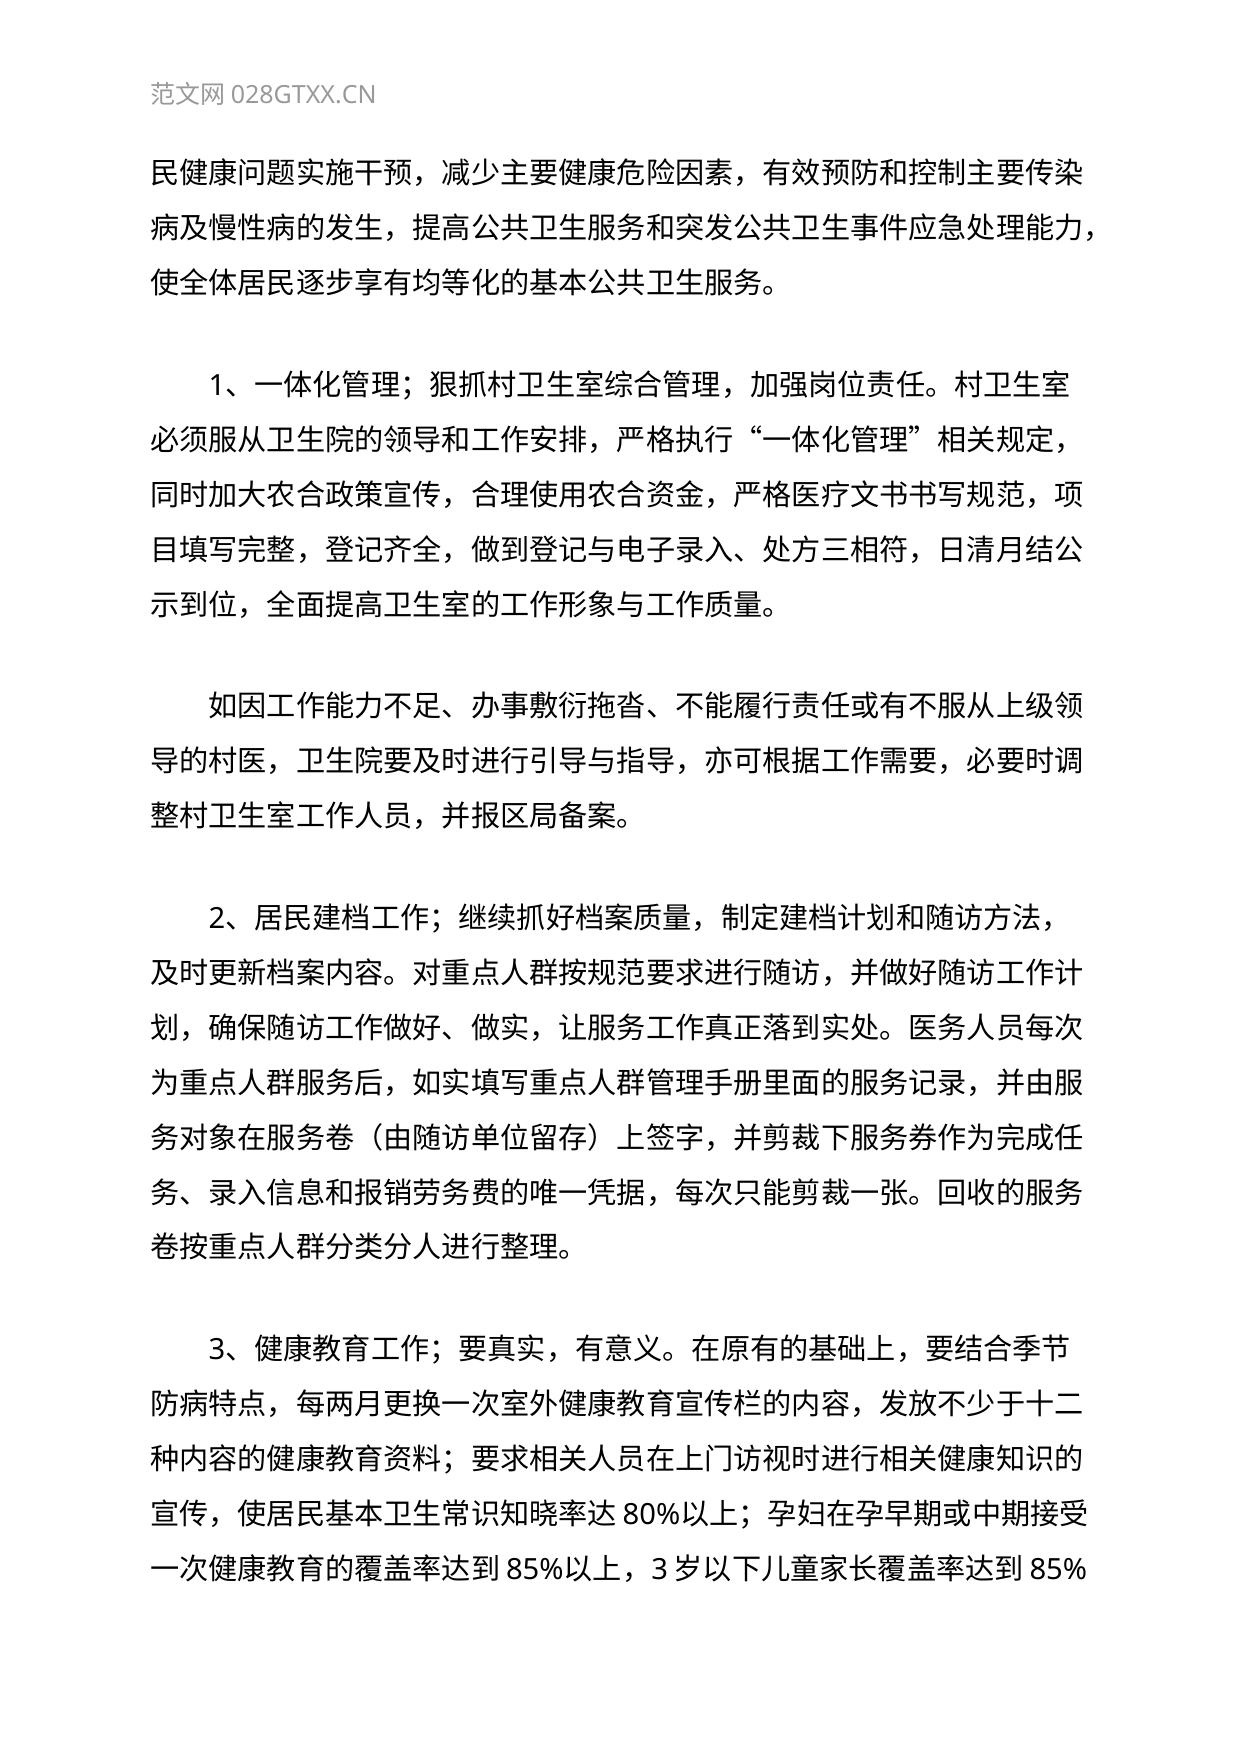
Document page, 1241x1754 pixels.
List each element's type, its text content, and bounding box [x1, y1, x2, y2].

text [150, 150, 1090, 302]
text 2、居民建档工作；继续抓好档案质量，制定建档计划和随访方法，及时更新档案内容。对重点人群按规范要求进行随访，并做好随访工作计划，确保随访工作做好、做实，让服务工作真正落到实处。医务人员每次为重点人群服务后，如实填写重点人群管理手册里面的服务记录，并由服务对象在服务卷（由随访单位留存）上签字，并剪裁下服务券作为完成任务、录入信息和报销劳务费的唯一凭据，每次只能剪裁一张。回收的服务卷按重点人群分类分人进行整理。 [150, 894, 1090, 1266]
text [150, 1326, 1090, 1588]
text 如因工作能力不足、办事敷衍拖沓、不能履行责任或有不服从上级领导的村医，卫生院要及时进行引导与指导，亦可根据工作需要，必要时调整村卫生室工作人员，并报区局备案。 [150, 683, 1090, 835]
text 1、一体化管理；狠抓村卫生室综合管理，加强岗位责任。村卫生室必须服从卫生院的领导和工作安排，严格执行“一体化管理”相关规定，同时加大农合政策宣传，合理使用农合资金，严格医疗文书书写规范，项目填写完整，登记齐全，做到登记与电子录入、处方三相符，日清月结公示到位，全面提高卫生室的工作形象与工作质量。 [150, 362, 1090, 623]
